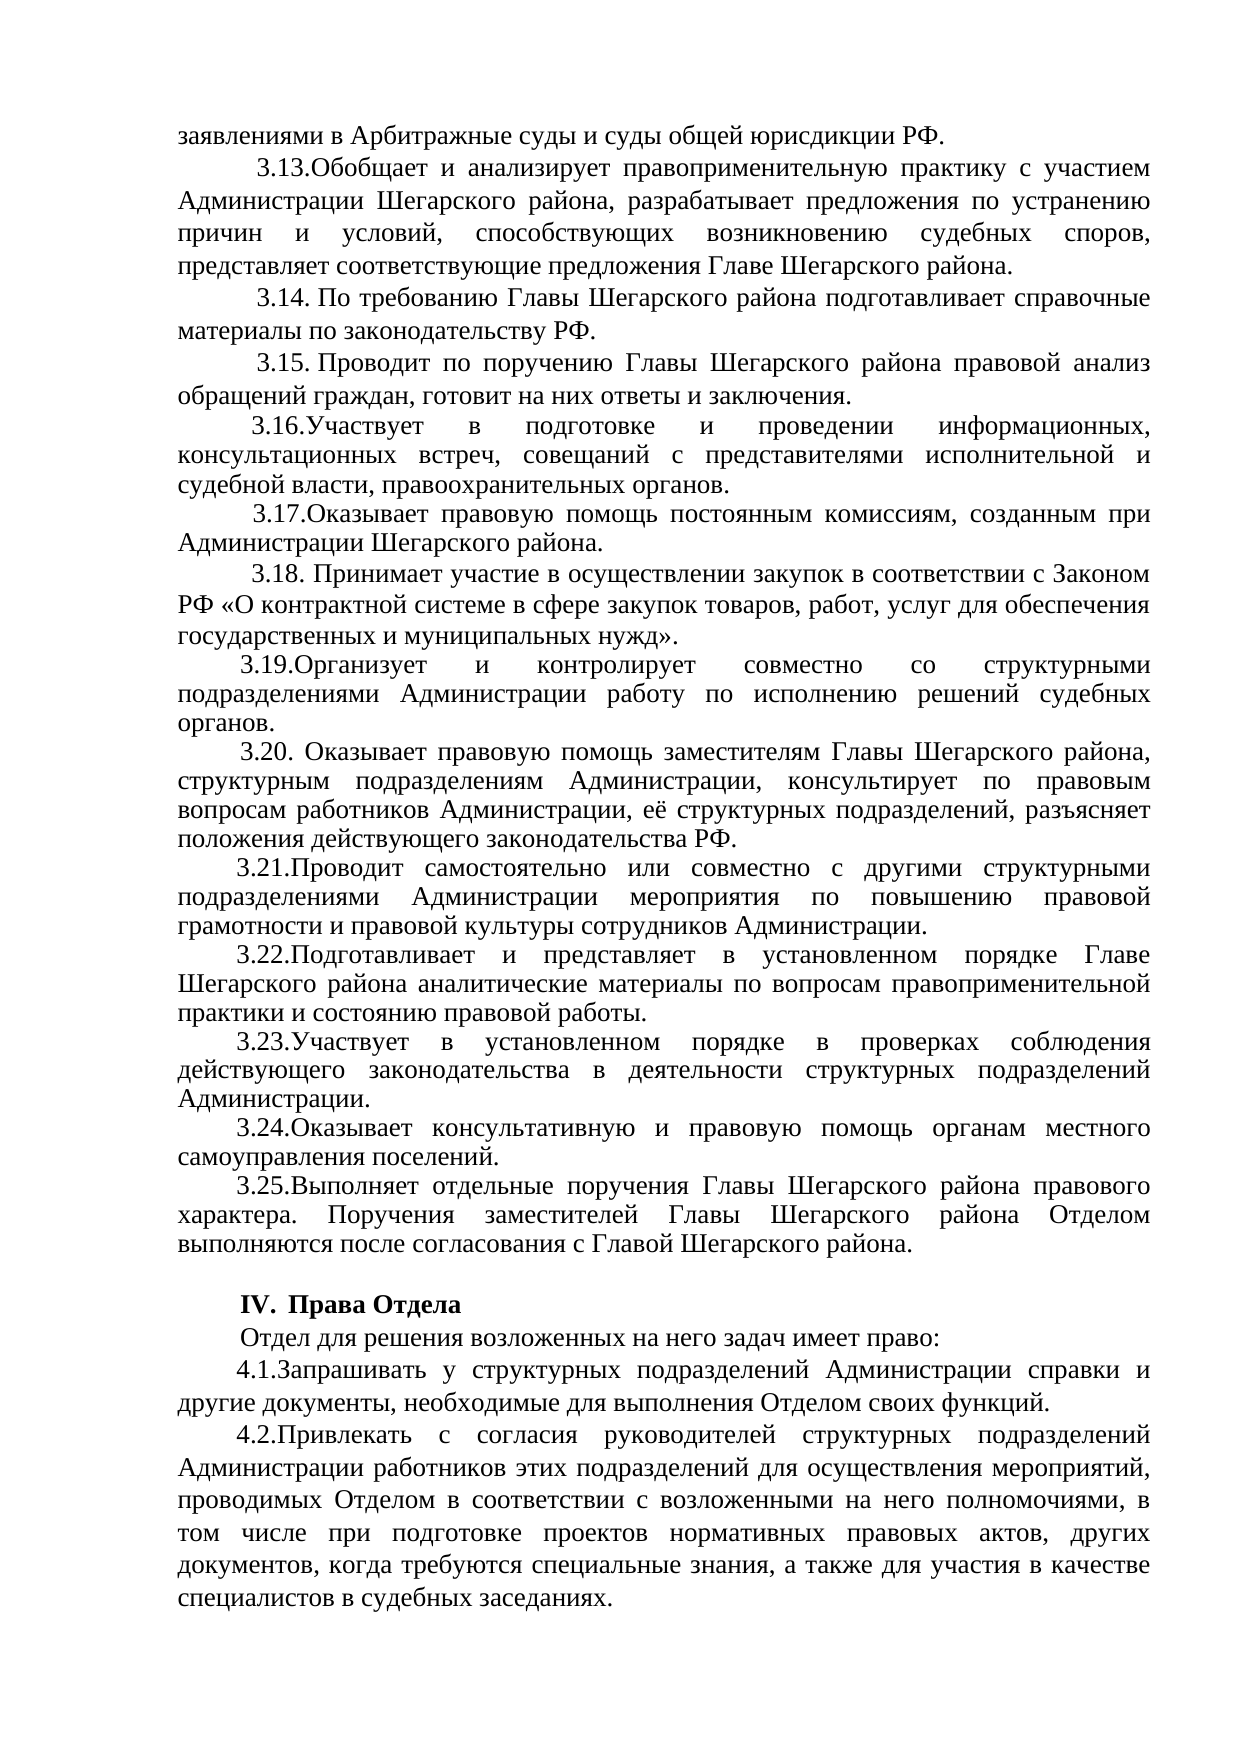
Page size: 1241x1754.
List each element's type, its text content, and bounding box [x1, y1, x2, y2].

text 3.21.Проводит самостоятельно или совместно с другими структурными подразделениями Администрации мероприятия по повышению правовой грамотности и правовой культуры сотрудников Администрации. [177, 853, 1152, 940]
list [177, 118, 1152, 151]
list Проводит по поручению Главы Шегарского района правовой анализ обращений граждан, готовит на них ответы и заключения. [177, 346, 1152, 411]
text 4.1.Запрашивать у структурных подразделений Администрации справки и другие документы, необходимые для выполнения Отделом своих функций. [177, 1352, 1152, 1417]
text 3.16.Участвует в подготовке и проведении информационных, консультационных встреч, совещаний с представителями исполнительной и судебной власти, правоохранительных органов. [177, 411, 1152, 499]
text 4.2.Привлекать с согласия руководителей структурных подразделений Администрации работников этих подразделений для осуществления мероприятий, проводимых Отделом в соответствии с возложенными на него полномочиями, в том числе при подготовке проектов нормативных правовых актов, других документов, когда требуются специальные знания, а также для участия в качестве специалистов в судебных заседаниях. [177, 1417, 1152, 1612]
text 3.18. Принимает участие в осуществлении закупок в соответствии с Законом РФ «О контрактной системе в сфере закупок товаров, работ, услуг для обеспечения государственных и муниципальных нужд». [177, 557, 1152, 650]
text 3.23.Участвует в установленном порядке в проверках соблюдения действующего законодательства в деятельности структурных подразделений Администрации. [177, 1027, 1152, 1114]
list По требованию Главы Шегарского района подготавливает справочные материалы по законодательству РФ. [177, 281, 1152, 346]
text 3.25.Выполняет отдельные поручения Главы Шегарского района правового характера. Поручения заместителей Главы Шегарского района Отделом выполняются после согласования с Главой Шегарского района. [177, 1172, 1152, 1258]
text 3.22.Подготавливает и представляет в установленном порядке Главе Шегарского района аналитические материалы по вопросам правоприменительной практики и состоянию правовой работы. [177, 940, 1152, 1027]
text 3.20. Оказывает правовую помощь заместителям Главы Шегарского района, структурным подразделениям Администрации, консультирует по правовым вопросам работников Администрации, её структурных подразделений, разъясняет положения действующего законодательства РФ. [177, 737, 1152, 853]
text Отдел для решения возложенных на него задач имеет право: [177, 1320, 1152, 1352]
text 3.24.Оказывает консультативную и правовую помощь органам местного самоуправления поселений. [177, 1114, 1152, 1172]
text 3.13.Обобщает и анализирует правоприменительную практику с участием Администрации Шегарского района, разрабатывает предложения по устранению причин и условий, способствующих возникновению судебных споров, представляет соответствующие предложения Главе Шегарского района. [177, 151, 1152, 281]
text 3.17.Оказывает правовую помощь постоянным комиссиям, созданным при Администрации Шегарского района. [177, 499, 1152, 557]
list Права Отдела [177, 1287, 1152, 1320]
text 3.19.Организует и контролирует совместно со структурными подразделениями Администрации работу по исполнению решений судебных органов. [177, 650, 1152, 737]
